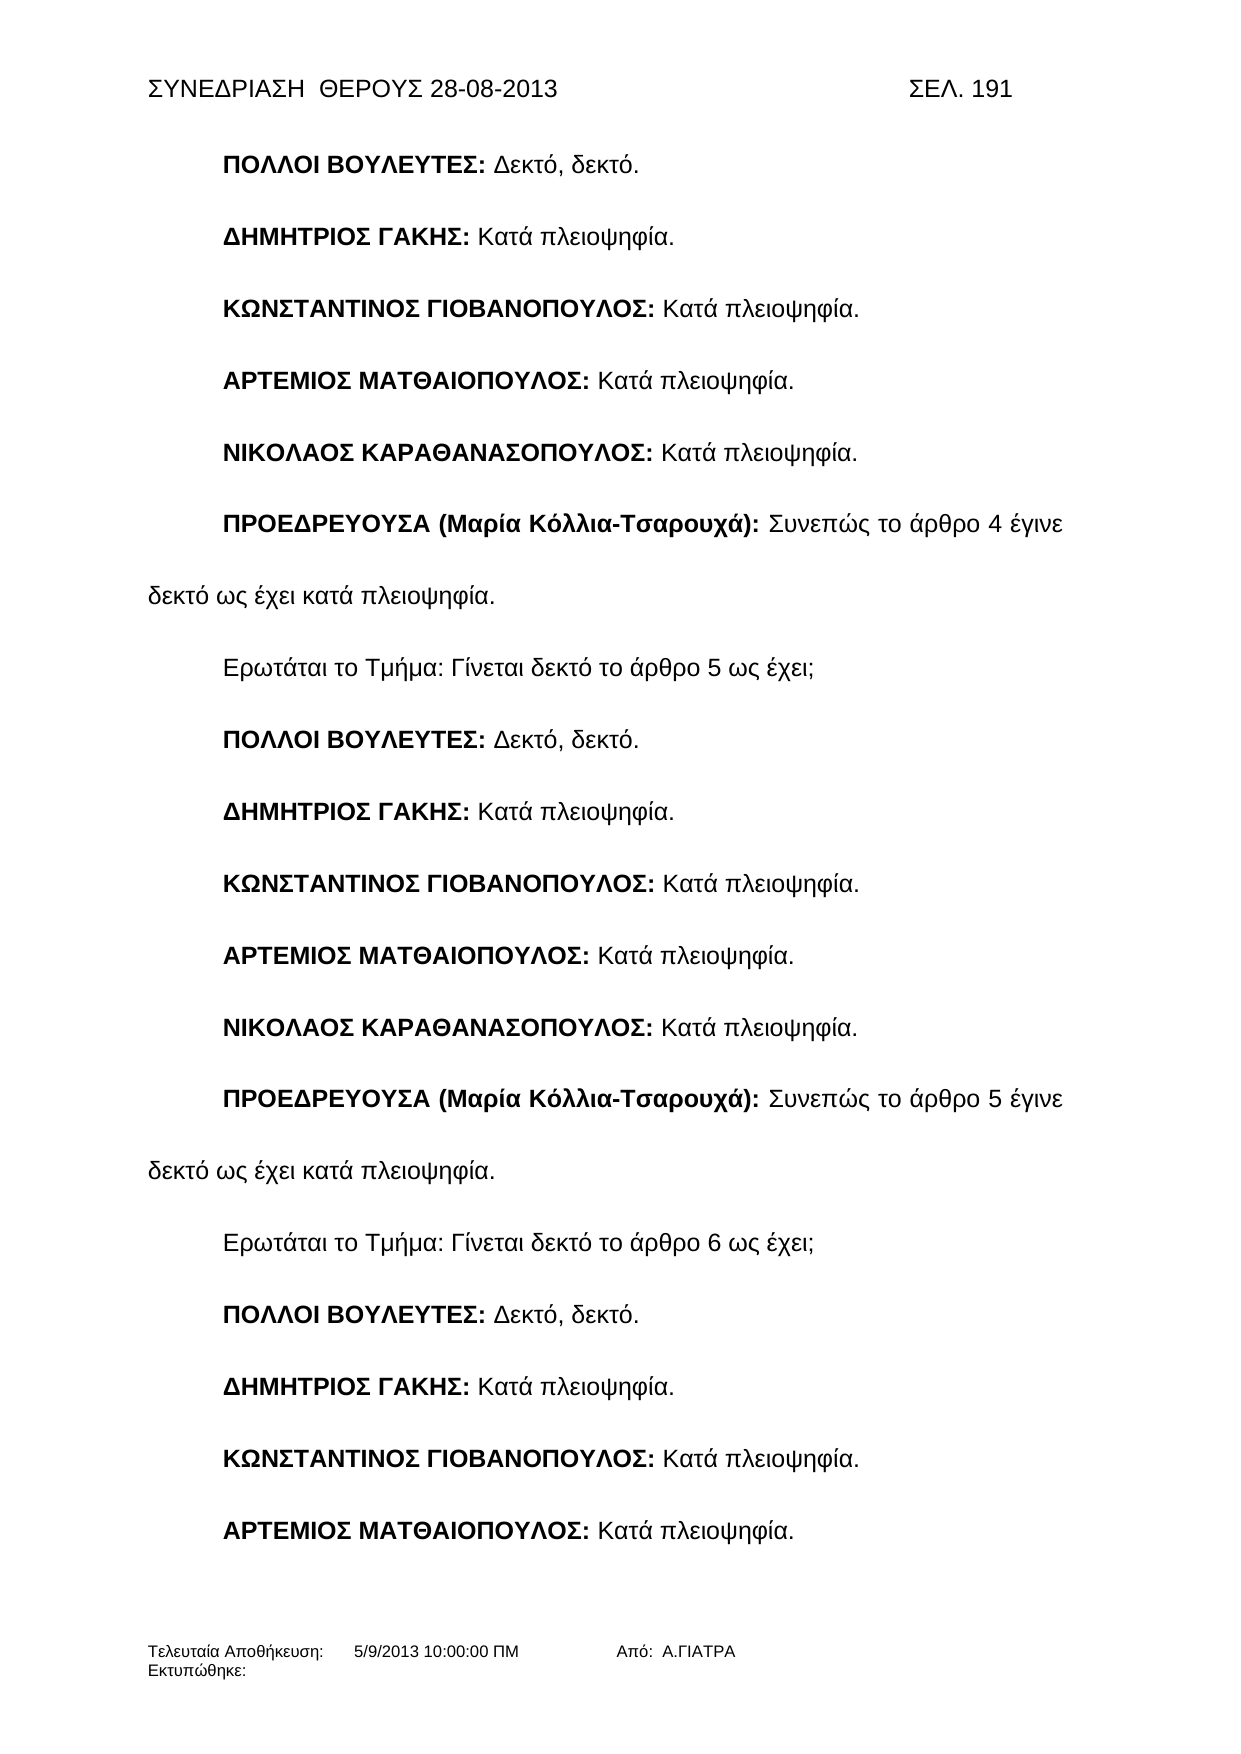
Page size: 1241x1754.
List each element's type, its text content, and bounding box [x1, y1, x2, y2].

text Ερωτάται το Τμήμα: Γίνεται δεκτό το άρθρο 5 ως έχει; [148, 653, 1063, 682]
text ΠΟΛΛΟΙ ΒΟΥΛΕΥΤΕΣ: Δεκτό, δεκτό. [148, 725, 1063, 754]
text ΠΟΛΛΟΙ ΒΟΥΛΕΥΤΕΣ: Δεκτό, δεκτό. [148, 150, 1063, 179]
text ΑΡΤΕΜΙΟΣ ΜΑΤΘΑΙΟΠΟΥΛΟΣ: Κατά πλειοψηφία. [148, 366, 1063, 394]
text ΚΩΝΣΤΑΝΤΙΝΟΣ ΓΙΟΒΑΝΟΠΟΥΛΟΣ: Κατά πλειοψηφία. [148, 869, 1063, 897]
text ΠΡΟΕΔΡΕΥΟΥΣΑ (Μαρία Κόλλια-Τσαρουχά): Συνεπώς το άρθρο 5 έγινε δεκτό ως έχει κατά πλειοψηφία. [148, 1084, 1063, 1185]
text Ερωτάται το Τμήμα: Γίνεται δεκτό το άρθρο 6 ως έχει; [148, 1228, 1063, 1257]
text ΠΟΛΛΟΙ ΒΟΥΛΕΥΤΕΣ: Δεκτό, δεκτό. [148, 1300, 1063, 1329]
text ΔΗΜΗΤΡΙΟΣ ΓΑΚΗΣ: Κατά πλειοψηφία. [148, 1372, 1063, 1401]
text ΚΩΝΣΤΑΝΤΙΝΟΣ ΓΙΟΒΑΝΟΠΟΥΛΟΣ: Κατά πλειοψηφία. [148, 1444, 1063, 1472]
text ΠΡΟΕΔΡΕΥΟΥΣΑ (Μαρία Κόλλια-Τσαρουχά): Συνεπώς το άρθρο 4 έγινε δεκτό ως έχει κατά πλειοψηφία. [148, 509, 1063, 610]
text ΑΡΤΕΜΙΟΣ ΜΑΤΘΑΙΟΠΟΥΛΟΣ: Κατά πλειοψηφία. [148, 941, 1063, 969]
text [148, 437, 1063, 466]
text ΚΩΝΣΤΑΝΤΙΝΟΣ ΓΙΟΒΑΝΟΠΟΥΛΟΣ: Κατά πλειοψηφία. [148, 294, 1063, 322]
text ΑΡΤΕΜΙΟΣ ΜΑΤΘΑΙΟΠΟΥΛΟΣ: Κατά πλειοψηφία. [148, 1516, 1063, 1544]
text ΝΙΚΟΛΑΟΣ ΚΑΡΑΘΑΝΑΣΟΠΟΥΛΟΣ: Κατά πλειοψηφία. [148, 1012, 1063, 1041]
text ΔΗΜΗΤΡΙΟΣ ΓΑΚΗΣ: Κατά πλειοψηφία. [148, 222, 1063, 251]
text ΔΗΜΗΤΡΙΟΣ ΓΑΚΗΣ: Κατά πλειοψηφία. [148, 797, 1063, 826]
